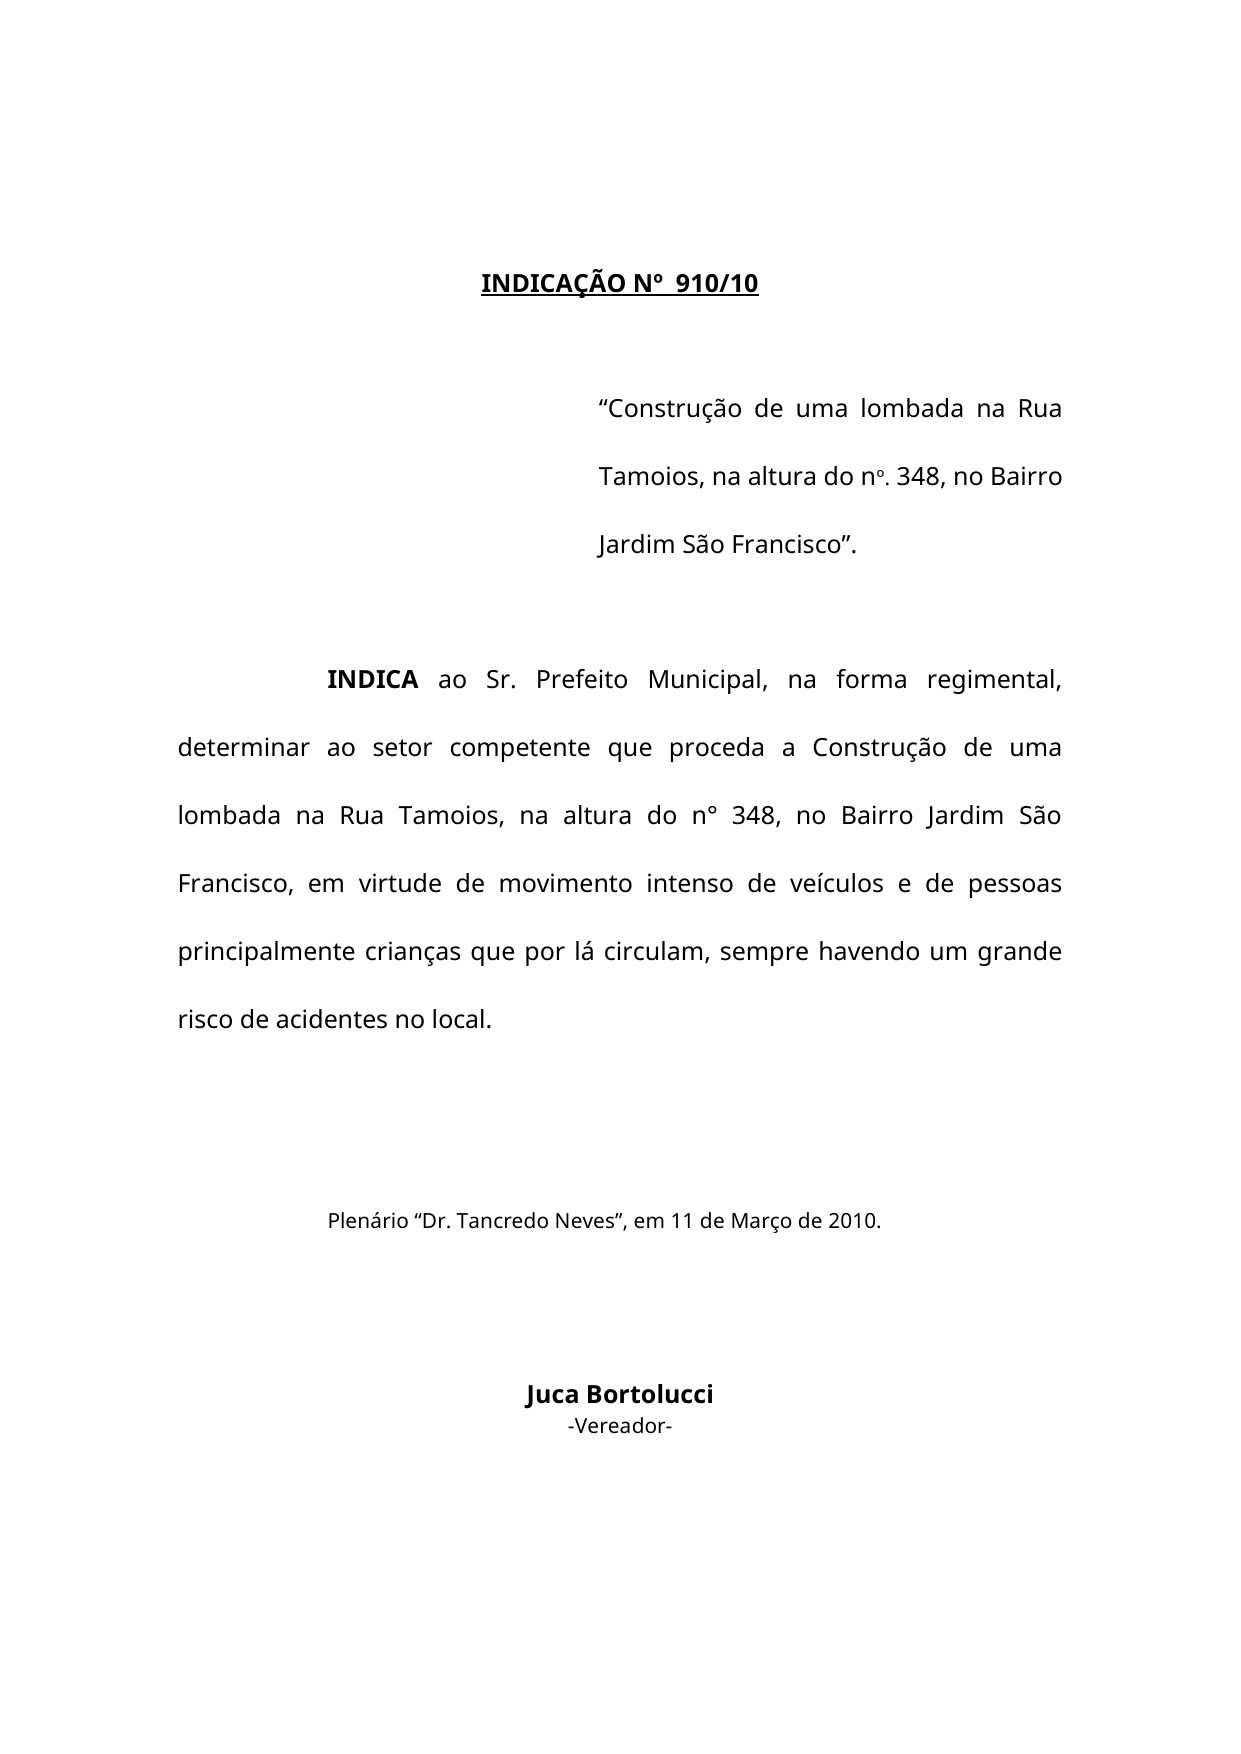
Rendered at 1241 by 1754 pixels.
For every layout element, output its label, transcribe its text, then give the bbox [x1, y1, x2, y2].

title INDICAÇÃO Nº 910/10 [177, 266, 1063, 300]
subtitle Juca Bortolucci [177, 1377, 1063, 1411]
text -Vereador- [177, 1411, 1063, 1439]
text “Construção de uma lombada na Rua Tamoios, na altura do nº. 348, no Bairro Jardim São Francisco”. [599, 391, 1063, 561]
text Plenário “Dr. Tancredo Neves”, em 11 de Março de 2010. [177, 1206, 1063, 1234]
text INDICA ao Sr. Prefeito Municipal, na forma regimental, determinar ao setor competente que proceda a Construção de uma lombada na Rua Tamoios, na altura do n° 348, no Bairro Jardim São Francisco, em virtude de movimento intenso de veículos e de pessoas principalmente crianças que por lá circulam, sempre havendo um grande risco de acidentes no local. [177, 662, 1063, 1036]
